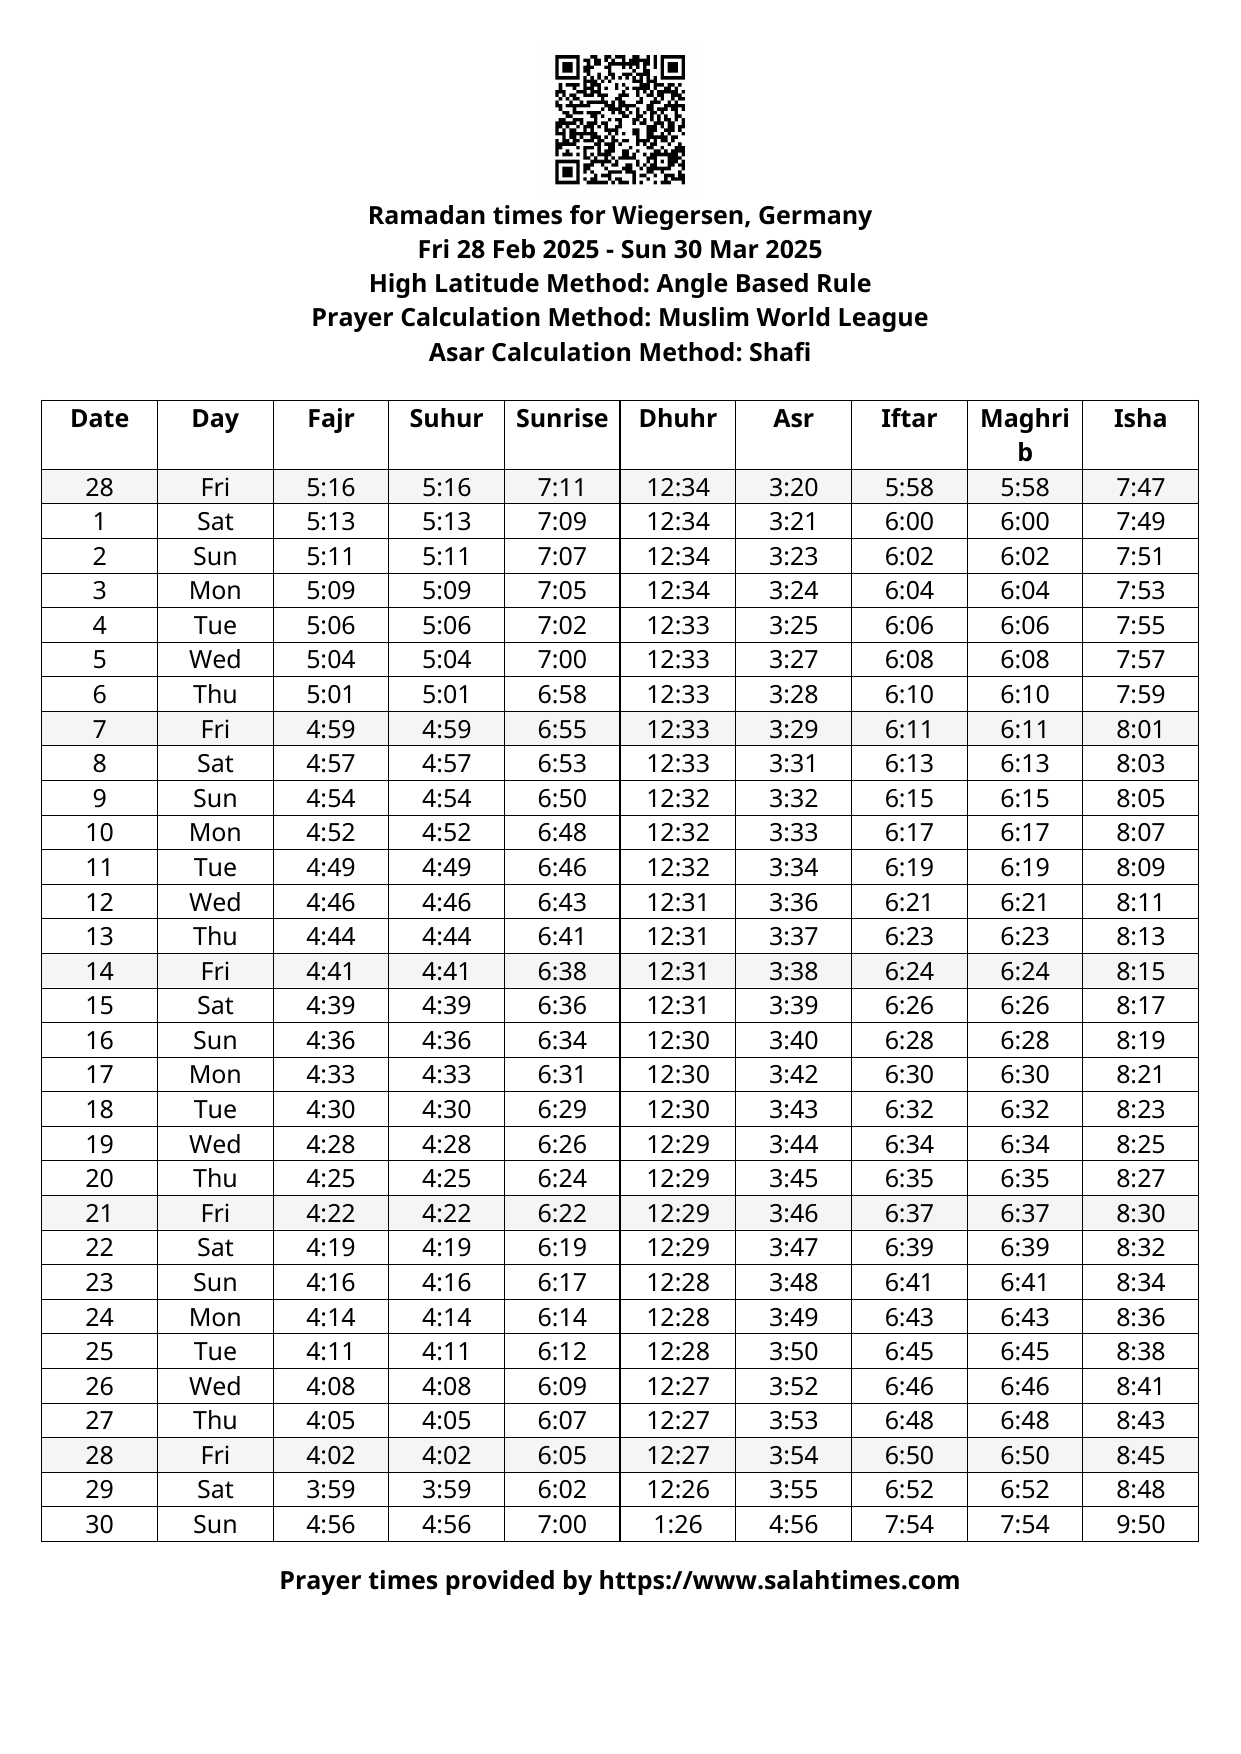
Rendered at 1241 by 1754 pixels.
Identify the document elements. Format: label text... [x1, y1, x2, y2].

table_cell 8:05 [1083, 781, 1198, 814]
table_cell 6:08 [968, 643, 1082, 676]
table_cell 2 [42, 539, 157, 572]
table_cell Fri [158, 470, 273, 503]
table_cell 3:45 [736, 1161, 851, 1195]
table_cell 29 [42, 1473, 157, 1506]
table_cell 12 [42, 885, 157, 918]
table_cell 5:09 [274, 574, 388, 607]
table_cell 12:31 [621, 989, 735, 1022]
table_cell 6:32 [968, 1092, 1082, 1126]
table_cell 3:33 [736, 816, 851, 849]
table_cell 22 [42, 1231, 157, 1264]
table_cell 8:03 [1083, 746, 1198, 780]
table_cell 9:50 [1083, 1507, 1198, 1541]
table_cell 6:43 [968, 1300, 1082, 1333]
table_cell 3:54 [736, 1438, 851, 1472]
table_cell 6:46 [968, 1369, 1082, 1402]
table_cell 6:21 [968, 885, 1082, 918]
table_cell 7:55 [1083, 608, 1198, 642]
table_cell 8:30 [1083, 1196, 1198, 1229]
table_cell 5:16 [274, 470, 388, 503]
table_cell 3:34 [736, 850, 851, 884]
table_cell 6:55 [505, 712, 619, 745]
table_cell 6:35 [968, 1161, 1082, 1195]
table_cell 4:19 [389, 1231, 504, 1264]
table_cell 5:58 [968, 470, 1082, 503]
table_cell 6:50 [505, 781, 619, 814]
table_cell Thu [158, 1404, 273, 1437]
table_cell 12:31 [621, 885, 735, 918]
table_cell 28 [42, 470, 157, 503]
table_cell 27 [42, 1404, 157, 1437]
table_cell 6:26 [505, 1127, 619, 1160]
table_cell 5:04 [274, 643, 388, 676]
table_cell 4:56 [736, 1507, 851, 1541]
table_cell 3:59 [274, 1473, 388, 1506]
table_cell Sat [158, 504, 273, 538]
table_cell 12:32 [621, 850, 735, 884]
table_cell 6:02 [505, 1473, 619, 1506]
table_cell 6:04 [852, 574, 967, 607]
table_cell 12:28 [621, 1265, 735, 1299]
table_cell 6:39 [852, 1231, 967, 1264]
table_cell 8:01 [1083, 712, 1198, 745]
table_cell 7:00 [505, 1507, 619, 1541]
table_cell 4:46 [389, 885, 504, 918]
table_cell 6:23 [968, 919, 1082, 953]
table_cell 7:51 [1083, 539, 1198, 572]
table_cell 7:07 [505, 539, 619, 572]
table_cell Sun [158, 1023, 273, 1057]
table_cell 4:57 [389, 746, 504, 780]
table_cell 7:09 [505, 504, 619, 538]
table_cell 12:31 [621, 919, 735, 953]
table_cell 8:17 [1083, 989, 1198, 1022]
table_cell 6:02 [968, 539, 1082, 572]
table_cell 6:37 [852, 1196, 967, 1229]
table_cell 6:39 [968, 1231, 1082, 1264]
table_cell 6:19 [852, 850, 967, 884]
table_cell 4:22 [274, 1196, 388, 1229]
table_cell 6:34 [505, 1023, 619, 1057]
table_cell Fri [158, 712, 273, 745]
table_cell 8:19 [1083, 1023, 1198, 1057]
table_cell Tue [158, 1092, 273, 1126]
table_cell 3:44 [736, 1127, 851, 1160]
table_cell 6:17 [968, 816, 1082, 849]
table_cell 12:33 [621, 643, 735, 676]
table_cell 4:25 [389, 1161, 504, 1195]
picture [542, 41, 699, 198]
table_cell 6:17 [852, 816, 967, 849]
text Prayer times provided by https://www.salahtimes.com [42, 1563, 1198, 1597]
table_cell 12:33 [621, 608, 735, 642]
table_cell 4:19 [274, 1231, 388, 1264]
table_cell 8:36 [1083, 1300, 1198, 1333]
table_cell 4:16 [389, 1265, 504, 1299]
table_cell 6:58 [505, 677, 619, 711]
table_cell 3:32 [736, 781, 851, 814]
table_cell 3:29 [736, 712, 851, 745]
table_cell 3:49 [736, 1300, 851, 1333]
table_cell 8:32 [1083, 1231, 1198, 1264]
text Fri 28 Feb 2025 - Sun 30 Mar 2025 [42, 232, 1198, 266]
table_cell 4:59 [389, 712, 504, 745]
table_cell 12:33 [621, 677, 735, 711]
table_cell 4:59 [274, 712, 388, 745]
table_cell 6:24 [852, 954, 967, 987]
table_cell 5:11 [389, 539, 504, 572]
table_cell 4:30 [274, 1092, 388, 1126]
text Asar Calculation Method: Shafi [42, 334, 1198, 368]
table_cell 6:26 [968, 989, 1082, 1022]
table_cell 5 [42, 643, 157, 676]
table_cell 6:08 [852, 643, 967, 676]
table_cell 3:47 [736, 1231, 851, 1264]
table_cell 14 [42, 954, 157, 987]
table_cell 5:04 [389, 643, 504, 676]
table_cell 6:10 [852, 677, 967, 711]
table_cell 6 [42, 677, 157, 711]
table_cell 5:01 [274, 677, 388, 711]
table_cell 9 [42, 781, 157, 814]
table_cell 17 [42, 1058, 157, 1091]
table_cell 4:14 [274, 1300, 388, 1333]
table_header Sunrise [505, 401, 619, 469]
table_header Maghrib [968, 401, 1082, 469]
table_cell 3:28 [736, 677, 851, 711]
table_cell 4:25 [274, 1161, 388, 1195]
table_cell 6:13 [852, 746, 967, 780]
table_cell 5:06 [274, 608, 388, 642]
table_cell 5:13 [274, 504, 388, 538]
text Prayer Calculation Method: Muslim World League [42, 300, 1198, 334]
table_cell 6:10 [968, 677, 1082, 711]
table_cell Tue [158, 1334, 273, 1368]
table_cell Wed [158, 643, 273, 676]
table_cell 4:39 [389, 989, 504, 1022]
table_cell 6:07 [505, 1404, 619, 1437]
table_cell 12:29 [621, 1231, 735, 1264]
table_cell 18 [42, 1092, 157, 1126]
table_cell 28 [42, 1438, 157, 1472]
table_cell 6:24 [505, 1161, 619, 1195]
table_cell 7:02 [505, 608, 619, 642]
table_cell 4:28 [274, 1127, 388, 1160]
table_cell 16 [42, 1023, 157, 1057]
table_cell 6:09 [505, 1369, 619, 1402]
table_cell 1 [42, 504, 157, 538]
table_cell 6:24 [968, 954, 1082, 987]
table_cell Sat [158, 1473, 273, 1506]
table_cell 12:34 [621, 504, 735, 538]
table_cell 12:27 [621, 1438, 735, 1472]
table_cell 6:15 [852, 781, 967, 814]
table_cell 4:36 [274, 1023, 388, 1057]
table_cell 4:41 [274, 954, 388, 987]
table_cell 6:14 [505, 1300, 619, 1333]
table_cell Sun [158, 781, 273, 814]
table_cell 4 [42, 608, 157, 642]
table_cell 3:24 [736, 574, 851, 607]
table_cell 12:27 [621, 1369, 735, 1402]
table_cell 6:50 [968, 1438, 1082, 1472]
table_cell Thu [158, 1161, 273, 1195]
table_cell 4:28 [389, 1127, 504, 1160]
table_cell 6:17 [505, 1265, 619, 1299]
table_cell 6:19 [968, 850, 1082, 884]
table_cell 7 [42, 712, 157, 745]
table_cell 6:30 [852, 1058, 967, 1091]
table_cell 6:53 [505, 746, 619, 780]
table_cell 4:44 [389, 919, 504, 953]
table_cell 6:41 [852, 1265, 967, 1299]
table_cell 7:54 [968, 1507, 1082, 1541]
table_cell 12:33 [621, 746, 735, 780]
table_cell 4:46 [274, 885, 388, 918]
table_cell Sat [158, 746, 273, 780]
table_cell 12:31 [621, 954, 735, 987]
table_header Date [42, 401, 157, 469]
table_cell 8:34 [1083, 1265, 1198, 1299]
table_cell 12:28 [621, 1334, 735, 1368]
table_cell 4:44 [274, 919, 388, 953]
table_cell 6:19 [505, 1231, 619, 1264]
table_cell 12:34 [621, 539, 735, 572]
table_cell 8:43 [1083, 1404, 1198, 1437]
table_cell 3:39 [736, 989, 851, 1022]
table_cell 6:06 [968, 608, 1082, 642]
table_cell Fri [158, 1196, 273, 1229]
table_cell 4:02 [389, 1438, 504, 1472]
table_cell 3:50 [736, 1334, 851, 1368]
table_cell 3:53 [736, 1404, 851, 1437]
table_cell 4:05 [274, 1404, 388, 1437]
table_cell 4:56 [274, 1507, 388, 1541]
table_cell 6:45 [968, 1334, 1082, 1368]
table_cell 4:08 [274, 1369, 388, 1402]
table_cell 4:49 [274, 850, 388, 884]
table_cell 5:58 [852, 470, 967, 503]
table_cell 4:08 [389, 1369, 504, 1402]
table_cell Wed [158, 1369, 273, 1402]
table_cell 6:04 [968, 574, 1082, 607]
table_cell 12:30 [621, 1023, 735, 1057]
table_cell 6:11 [968, 712, 1082, 745]
table_cell 3:25 [736, 608, 851, 642]
table_cell 3:37 [736, 919, 851, 953]
table_cell 7:11 [505, 470, 619, 503]
table_cell 6:52 [968, 1473, 1082, 1506]
table_cell 6:41 [968, 1265, 1082, 1299]
table_cell 26 [42, 1369, 157, 1402]
table_cell Mon [158, 1058, 273, 1091]
table_cell 4:30 [389, 1092, 504, 1126]
table_cell 5:11 [274, 539, 388, 572]
table_cell 4:33 [389, 1058, 504, 1091]
table_cell 8:13 [1083, 919, 1198, 953]
table_cell 7:49 [1083, 504, 1198, 538]
table_cell 3:48 [736, 1265, 851, 1299]
table_cell 12:29 [621, 1161, 735, 1195]
table_cell 6:34 [852, 1127, 967, 1160]
table_cell 3:27 [736, 643, 851, 676]
table_cell 6:12 [505, 1334, 619, 1368]
table_cell 6:15 [968, 781, 1082, 814]
table_cell 12:34 [621, 574, 735, 607]
table_cell 5:13 [389, 504, 504, 538]
table_cell 7:57 [1083, 643, 1198, 676]
table_cell 7:47 [1083, 470, 1198, 503]
table_cell 12:33 [621, 712, 735, 745]
table_cell 6:46 [505, 850, 619, 884]
table_cell 4:05 [389, 1404, 504, 1437]
table_cell 21 [42, 1196, 157, 1229]
table_cell 6:35 [852, 1161, 967, 1195]
table_cell 7:59 [1083, 677, 1198, 711]
table_cell 8:09 [1083, 850, 1198, 884]
table_cell 3:55 [736, 1473, 851, 1506]
table_cell 4:39 [274, 989, 388, 1022]
table_cell 3:23 [736, 539, 851, 572]
table_cell 6:21 [852, 885, 967, 918]
table_cell Wed [158, 885, 273, 918]
table_cell 12:32 [621, 816, 735, 849]
table_cell Sun [158, 1265, 273, 1299]
table_cell 6:50 [852, 1438, 967, 1472]
table_cell 12:30 [621, 1058, 735, 1091]
table_cell 6:23 [852, 919, 967, 953]
table_cell Thu [158, 677, 273, 711]
table_cell 12:30 [621, 1092, 735, 1126]
table_cell 12:29 [621, 1196, 735, 1229]
table_cell 4:56 [389, 1507, 504, 1541]
table_cell 6:22 [505, 1196, 619, 1229]
table_cell 12:26 [621, 1473, 735, 1506]
table_cell 3:31 [736, 746, 851, 780]
table_cell 4:57 [274, 746, 388, 780]
table_cell 10 [42, 816, 157, 849]
table_cell 19 [42, 1127, 157, 1160]
table_cell 8:21 [1083, 1058, 1198, 1091]
table_cell 6:43 [852, 1300, 967, 1333]
table_cell 4:52 [274, 816, 388, 849]
table_cell 12:32 [621, 781, 735, 814]
table_cell 3:43 [736, 1092, 851, 1126]
table_cell 4:33 [274, 1058, 388, 1091]
table_cell 4:54 [274, 781, 388, 814]
table_cell 6:02 [852, 539, 967, 572]
table_cell 4:41 [389, 954, 504, 987]
table_cell Thu [158, 919, 273, 953]
table_cell 3:40 [736, 1023, 851, 1057]
table_cell Sun [158, 1507, 273, 1541]
table_cell 8:27 [1083, 1161, 1198, 1195]
table_cell 3:38 [736, 954, 851, 987]
table_header Iftar [852, 401, 967, 469]
table_cell 5:16 [389, 470, 504, 503]
table_cell 6:05 [505, 1438, 619, 1472]
table_cell 6:48 [852, 1404, 967, 1437]
table_cell 6:46 [852, 1369, 967, 1402]
table_cell 8:41 [1083, 1369, 1198, 1402]
table_cell 3:46 [736, 1196, 851, 1229]
table_cell 7:53 [1083, 574, 1198, 607]
table_cell Mon [158, 1300, 273, 1333]
table_cell Sat [158, 989, 273, 1022]
table_cell 6:28 [968, 1023, 1082, 1057]
table_cell 4:54 [389, 781, 504, 814]
table_header Isha [1083, 401, 1198, 469]
table_cell 1:26 [621, 1507, 735, 1541]
table_cell 23 [42, 1265, 157, 1299]
table_cell 12:34 [621, 470, 735, 503]
text Ramadan times for Wiegersen, Germany [42, 198, 1198, 232]
table_cell 6:48 [968, 1404, 1082, 1437]
table_cell 6:28 [852, 1023, 967, 1057]
table_cell 4:36 [389, 1023, 504, 1057]
table_cell 8:48 [1083, 1473, 1198, 1506]
table_cell 6:34 [968, 1127, 1082, 1160]
table_cell 3:52 [736, 1369, 851, 1402]
table_cell Sun [158, 539, 273, 572]
table_cell 25 [42, 1334, 157, 1368]
table_cell 6:37 [968, 1196, 1082, 1229]
table_cell Tue [158, 850, 273, 884]
table_header Day [158, 401, 273, 469]
table_cell 11 [42, 850, 157, 884]
table_cell 24 [42, 1300, 157, 1333]
table_cell Fri [158, 954, 273, 987]
table_cell 4:11 [274, 1334, 388, 1368]
table_cell 4:49 [389, 850, 504, 884]
table_cell Wed [158, 1127, 273, 1160]
table_cell 5:06 [389, 608, 504, 642]
table_cell 6:41 [505, 919, 619, 953]
table_header Dhuhr [621, 401, 735, 469]
table_cell 3 [42, 574, 157, 607]
table_cell 6:26 [852, 989, 967, 1022]
table_cell 8 [42, 746, 157, 780]
table_cell 3:20 [736, 470, 851, 503]
table_cell 4:52 [389, 816, 504, 849]
table_cell 6:30 [968, 1058, 1082, 1091]
table_cell 6:06 [852, 608, 967, 642]
table_cell 6:00 [968, 504, 1082, 538]
table_cell 6:00 [852, 504, 967, 538]
table_cell 12:29 [621, 1127, 735, 1160]
table_cell 4:14 [389, 1300, 504, 1333]
table_cell 12:28 [621, 1300, 735, 1333]
table_cell 8:07 [1083, 816, 1198, 849]
table_cell 3:59 [389, 1473, 504, 1506]
table_cell 6:52 [852, 1473, 967, 1506]
table_cell 8:45 [1083, 1438, 1198, 1472]
table_cell 8:11 [1083, 885, 1198, 918]
table_cell Mon [158, 816, 273, 849]
table_cell 8:23 [1083, 1092, 1198, 1126]
table_cell Mon [158, 574, 273, 607]
table_cell 8:38 [1083, 1334, 1198, 1368]
table_header Asr [736, 401, 851, 469]
table_cell Tue [158, 608, 273, 642]
table_cell 6:32 [852, 1092, 967, 1126]
table_cell 6:31 [505, 1058, 619, 1091]
table_cell 4:16 [274, 1265, 388, 1299]
table_cell 5:01 [389, 677, 504, 711]
table_cell 12:27 [621, 1404, 735, 1437]
table_cell 3:21 [736, 504, 851, 538]
text High Latitude Method: Angle Based Rule [42, 266, 1198, 300]
table_cell 3:36 [736, 885, 851, 918]
table_cell 6:45 [852, 1334, 967, 1368]
table_cell 6:13 [968, 746, 1082, 780]
table_cell 15 [42, 989, 157, 1022]
table_cell 6:11 [852, 712, 967, 745]
table_cell 4:02 [274, 1438, 388, 1472]
table_cell 6:36 [505, 989, 619, 1022]
table_cell 4:11 [389, 1334, 504, 1368]
table_cell 6:43 [505, 885, 619, 918]
table_cell 4:22 [389, 1196, 504, 1229]
table_cell Sat [158, 1231, 273, 1264]
table_cell Fri [158, 1438, 273, 1472]
table_cell 7:00 [505, 643, 619, 676]
table_cell 6:29 [505, 1092, 619, 1126]
table_cell 30 [42, 1507, 157, 1541]
table_cell 6:48 [505, 816, 619, 849]
table_cell 5:09 [389, 574, 504, 607]
table_cell 7:05 [505, 574, 619, 607]
table_cell 3:42 [736, 1058, 851, 1091]
table_cell 13 [42, 919, 157, 953]
table_cell 20 [42, 1161, 157, 1195]
table_header Suhur [389, 401, 504, 469]
table_cell 7:54 [852, 1507, 967, 1541]
table_cell 6:38 [505, 954, 619, 987]
table_header Fajr [274, 401, 388, 469]
table_cell 8:15 [1083, 954, 1198, 987]
table_cell 8:25 [1083, 1127, 1198, 1160]
